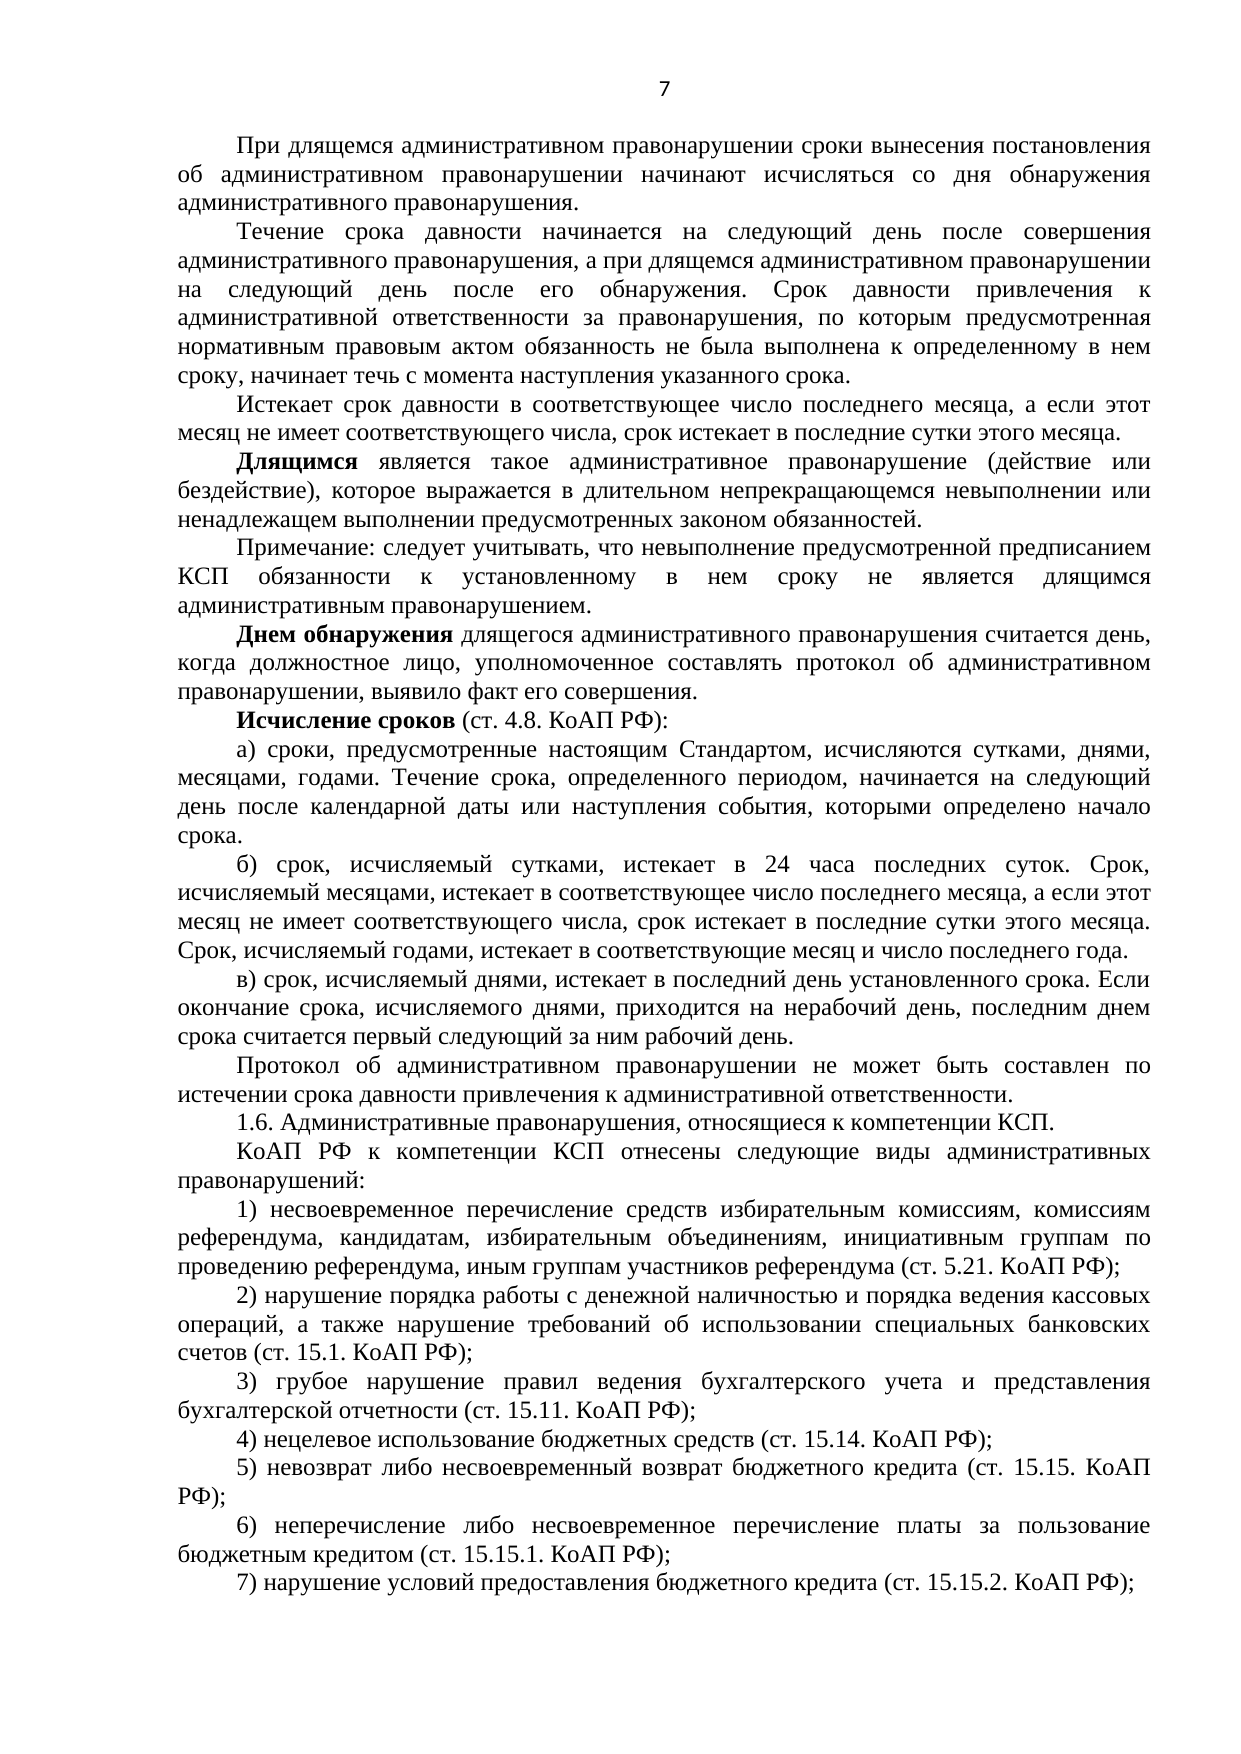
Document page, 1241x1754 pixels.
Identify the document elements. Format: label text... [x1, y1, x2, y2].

text 5) невозврат либо несвоевременный возврат бюджетного кредита (ст. 15.15. КоАП РФ); [177, 1452, 1152, 1510]
text КоАП РФ к компетенции КСП отнесены следующие виды административных правонарушений: [177, 1136, 1152, 1194]
text 3) грубое нарушение правил ведения бухгалтерского учета и представления бухгалтерской отчетности (ст. 15.11. КоАП РФ); [177, 1366, 1152, 1424]
text Протокол об административном правонарушении не может быть составлен по истечении срока давности привлечения к административной ответственности. [177, 1050, 1152, 1107]
text 4) нецелевое использование бюджетных средств (ст. 15.14. КоАП РФ); [177, 1424, 1152, 1452]
text Течение срока давности начинается на следующий день после совершения административного правонарушения, а при длящемся административном правонарушении на следующий день после его обнаружения. Срок давности привлечения к административной ответственности за правонарушения, по которым предусмотренная нормативным правовым актом обязанность не была выполнена к определенному в нем сроку, начинает течь с момента наступления указанного срока. [177, 216, 1152, 389]
text 7) нарушение условий предоставления бюджетного кредита (ст. 15.15.2. КоАП РФ); [177, 1567, 1152, 1596]
text в) срок, исчисляемый днями, истекает в последний день установленного срока. Если окончание срока, исчисляемого днями, приходится на нерабочий день, последним днем срока считается первый следующий за ним рабочий день. [177, 964, 1152, 1050]
text Примечание: следует учитывать, что невыполнение предусмотренной предписанием КСП обязанности к установленному в нем сроку не является длящимся административным правонарушением. [177, 532, 1152, 619]
text Длящимся является такое административное правонарушение (действие или бездействие), которое выражается в длительном непрекращающемся невыполнении или ненадлежащем выполнении предусмотренных законом обязанностей. [177, 446, 1152, 532]
text 2) нарушение порядка работы с денежной наличностью и порядка ведения кассовых операций, а также нарушение требований об использовании специальных банковских счетов (ст. 15.1. КоАП РФ); [177, 1280, 1152, 1366]
text а) сроки, предусмотренные настоящим Стандартом, исчисляются сутками, днями, месяцами, годами. Течение срока, определенного периодом, начинается на следующий день после календарной даты или наступления события, которыми определено начало срока. [177, 734, 1152, 849]
text При длящемся административном правонарушении сроки вынесения постановления об административном правонарушении начинают исчисляться со дня обнаружения административного правонарушения. [177, 130, 1152, 216]
text Днем обнаружения длящегося административного правонарушения считается день, когда должностное лицо, уполномоченное составлять протокол об административном правонарушении, выявило факт его совершения. [177, 619, 1152, 705]
text Истекает срок давности в соответствующее число последнего месяца, а если этот месяц не имеет соответствующего числа, срок истекает в последние сутки этого месяца. [177, 389, 1152, 446]
text 1.6. Административные правонарушения, относящиеся к компетенции КСП. [177, 1107, 1152, 1136]
text 6) неперечисление либо несвоевременное перечисление платы за пользование бюджетным кредитом (ст. 15.15.1. КоАП РФ); [177, 1510, 1152, 1567]
text 1) несвоевременное перечисление средств избирательным комиссиям, комиссиям референдума, кандидатам, избирательным объединениям, инициативным группам по проведению референдума, иным группам участников референдума (ст. 5.21. КоАП РФ); [177, 1194, 1152, 1280]
text б) срок, исчисляемый сутками, истекает в 24 часа последних суток. Срок, исчисляемый месяцами, истекает в соответствующее число последнего месяца, а если этот месяц не имеет соответствующего числа, срок истекает в последние сутки этого месяца. Срок, исчисляемый годами, истекает в соответствующие месяц и число последнего года. [177, 849, 1152, 964]
text Исчисление сроков (ст. 4.8. КоАП РФ): [177, 705, 1152, 734]
